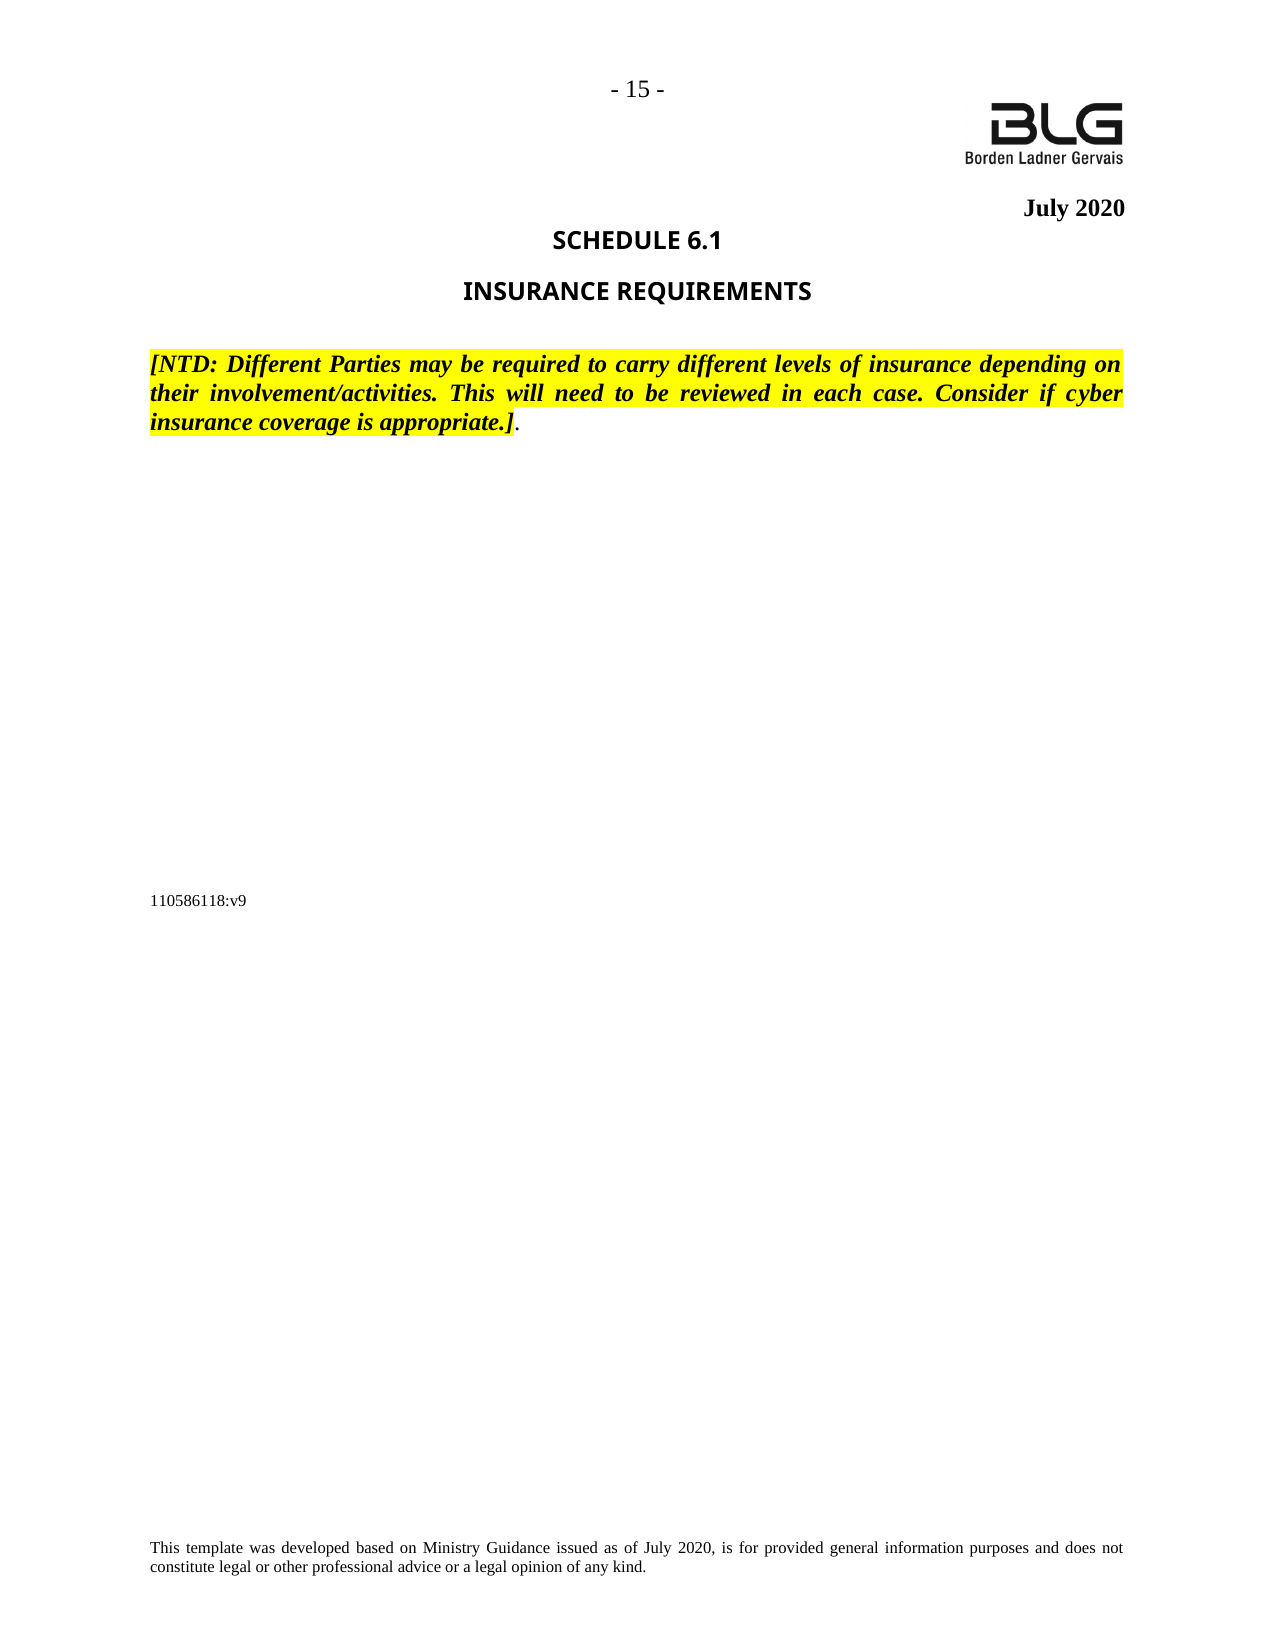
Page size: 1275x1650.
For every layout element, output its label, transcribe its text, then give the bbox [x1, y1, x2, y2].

picture [964, 102, 1125, 165]
text 110586118:v9 [150, 891, 1125, 910]
text [NTD: Different Parties may be required to carry different levels of insurance depending on their involvement/activities. This will need to be reviewed in each case. Consider if cyber insurance coverage is appropriate.]. [514, 349, 1125, 436]
text Schedule 6.1 Insurance Requirements [150, 222, 1125, 307]
